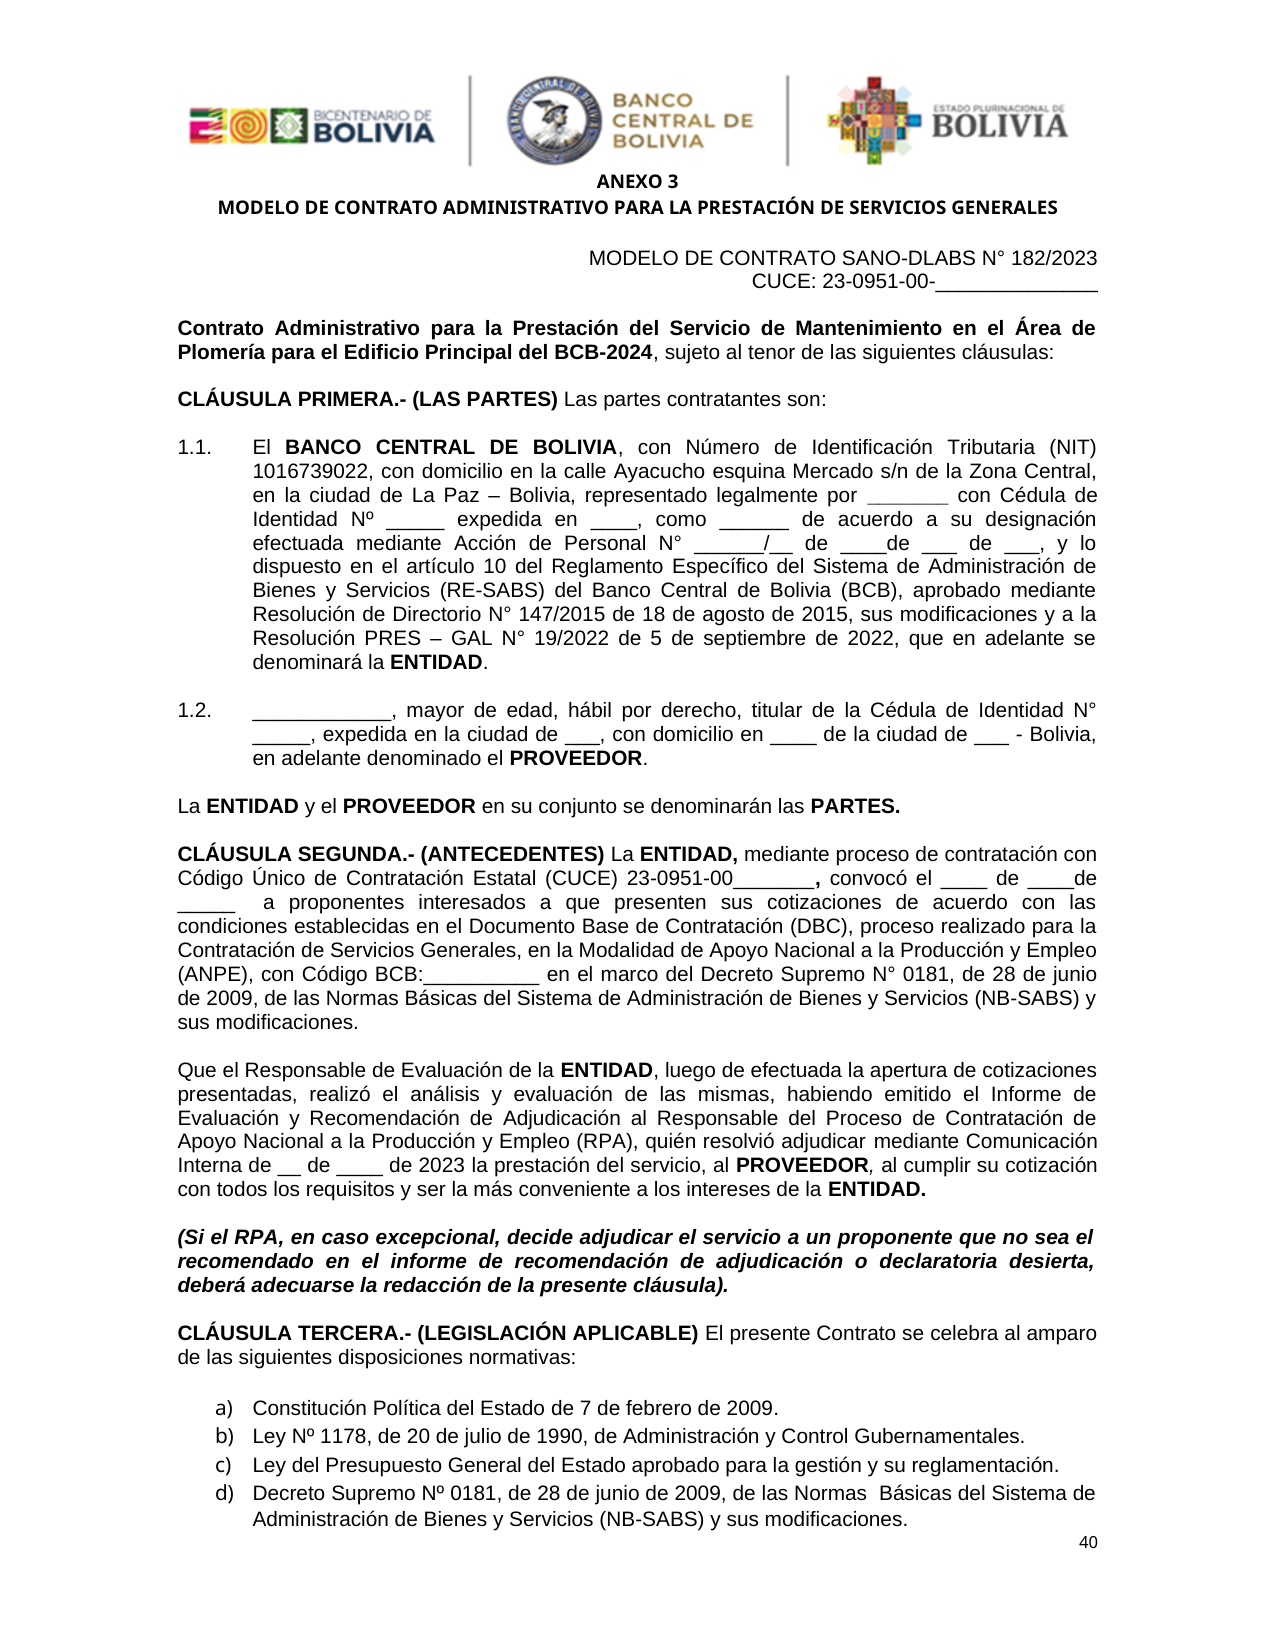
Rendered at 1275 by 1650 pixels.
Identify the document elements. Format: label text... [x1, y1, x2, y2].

text ANEXO 3 [177, 148, 1098, 194]
text Que el Responsable de Evaluación de la ENTIDAD, luego de efectuada la apertura de cotizaciones presentadas, realizó el análisis y evaluación de las mismas, habiendo emitido el Informe de Evaluación y Recomendación de Adjudicación al Responsable del Proceso de Contratación de Apoyo Nacional a la Producción y Empleo (RPA), quién resolvió adjudicar mediante Comunicación Interna de __ de ____ de 2023 la prestación del servicio, al PROVEEDOR, al cumplir su cotización con todos los requisitos y ser la más conveniente a los intereses de la ENTIDAD. [177, 1057, 1098, 1201]
text MODELO DE CONTRATO ADMINISTRATIVO PARA LA PRESTACIÓN DE SERVICIOS GENERALES [177, 194, 1098, 220]
text CLÁUSULA PRIMERA.- (LAS PARTES) Las partes contratantes son: [177, 387, 1098, 411]
text CUCE: 23-0951-00-______________ [177, 269, 1098, 293]
list El BANCO CENTRAL DE BOLIVIA, con Número de Identificación Tributaria (NIT) 1016739022, con domicilio en la calle Ayacucho esquina Mercado s/n de la Zona Central, en la ciudad de La Paz – Bolivia, representado legalmente por _______ con Cédula de Identidad Nº _____ expedida en ____, como ______ de acuerdo a su designación efectuada mediante Acción de Personal N° ______/__ de ____de ___ de ___, y lo dispuesto en el artículo 10 del Reglamento Específico del Sistema de Administración de Bienes y Servicios (RE-SABS) del Banco Central de Bolivia (BCB), aprobado mediante Resolución de Directorio N° 147/2015 de 18 de agosto de 2015, sus modificaciones y a la Resolución PRES – GAL N° 19/2022 de 5 de septiembre de 2022, que en adelante se denominará la ENTIDAD. [177, 434, 1098, 674]
text CLÁUSULA SEGUNDA.- (ANTECEDENTES) La ENTIDAD, mediante proceso de contratación con Código Único de Contratación Estatal (CUCE) 23-0951-00_______, convocó el ____ de ____de _____ a proponentes interesados a que presenten sus cotizaciones de acuerdo con las condiciones establecidas en el Documento Base de Contratación (DBC), proceso realizado para la Contratación de Servicios Generales, en la Modalidad de Apoyo Nacional a la Producción y Empleo (ANPE), con Código BCB:__________ en el marco del Decreto Supremo N° 0181, de 28 de junio de 2009, de las Normas Básicas del Sistema de Administración de Bienes y Servicios (NB-SABS) y sus modificaciones. [177, 842, 1098, 1033]
text (Si el RPA, en caso excepcional, decide adjudicar el servicio a un proponente que no sea el recomendado en el informe de recomendación de adjudicación o declaratoria desierta, deberá adecuarse la redacción de la presente cláusula). [177, 1225, 1098, 1297]
list Ley del Presupuesto General del Estado aprobado para la gestión y su reglamentación. [215, 1450, 1098, 1478]
text CLÁUSULA TERCERA.- (LEGISLACIÓN APLICABLE) El presente Contrato se celebra al amparo de las siguientes disposiciones normativas: [177, 1321, 1098, 1369]
list ____________, mayor de edad, hábil por derecho, titular de la Cédula de Identidad N° _____, expedida en la ciudad de ___, con domicilio en ____ de la ciudad de ___ - Bolivia, en adelante denominado el PROVEEDOR. [177, 698, 1098, 770]
picture [171, 25, 1092, 169]
text La ENTIDAD y el PROVEEDOR en su conjunto se denominarán las PARTES. [177, 794, 1098, 818]
list Decreto Supremo Nº 0181, de 28 de junio de 2009, de las Normas Básicas del Sistema de Administración de Bienes y Servicios (NB-SABS) y sus modificaciones. [215, 1478, 1098, 1531]
text MODELO DE CONTRATO SANO-DLABS N° 182/2023 [177, 245, 1098, 269]
list Constitución Política del Estado de 7 de febrero de 2009. [215, 1393, 1098, 1421]
list Ley Nº 1178, de 20 de julio de 1990, de Administración y Control Gubernamentales. [215, 1421, 1098, 1450]
text Contrato Administrativo para la Prestación del Servicio de Mantenimiento en el Área de Plomería para el Edificio Principal del BCB-2024, sujeto al tenor de las siguientes cláusulas: [177, 316, 1098, 364]
